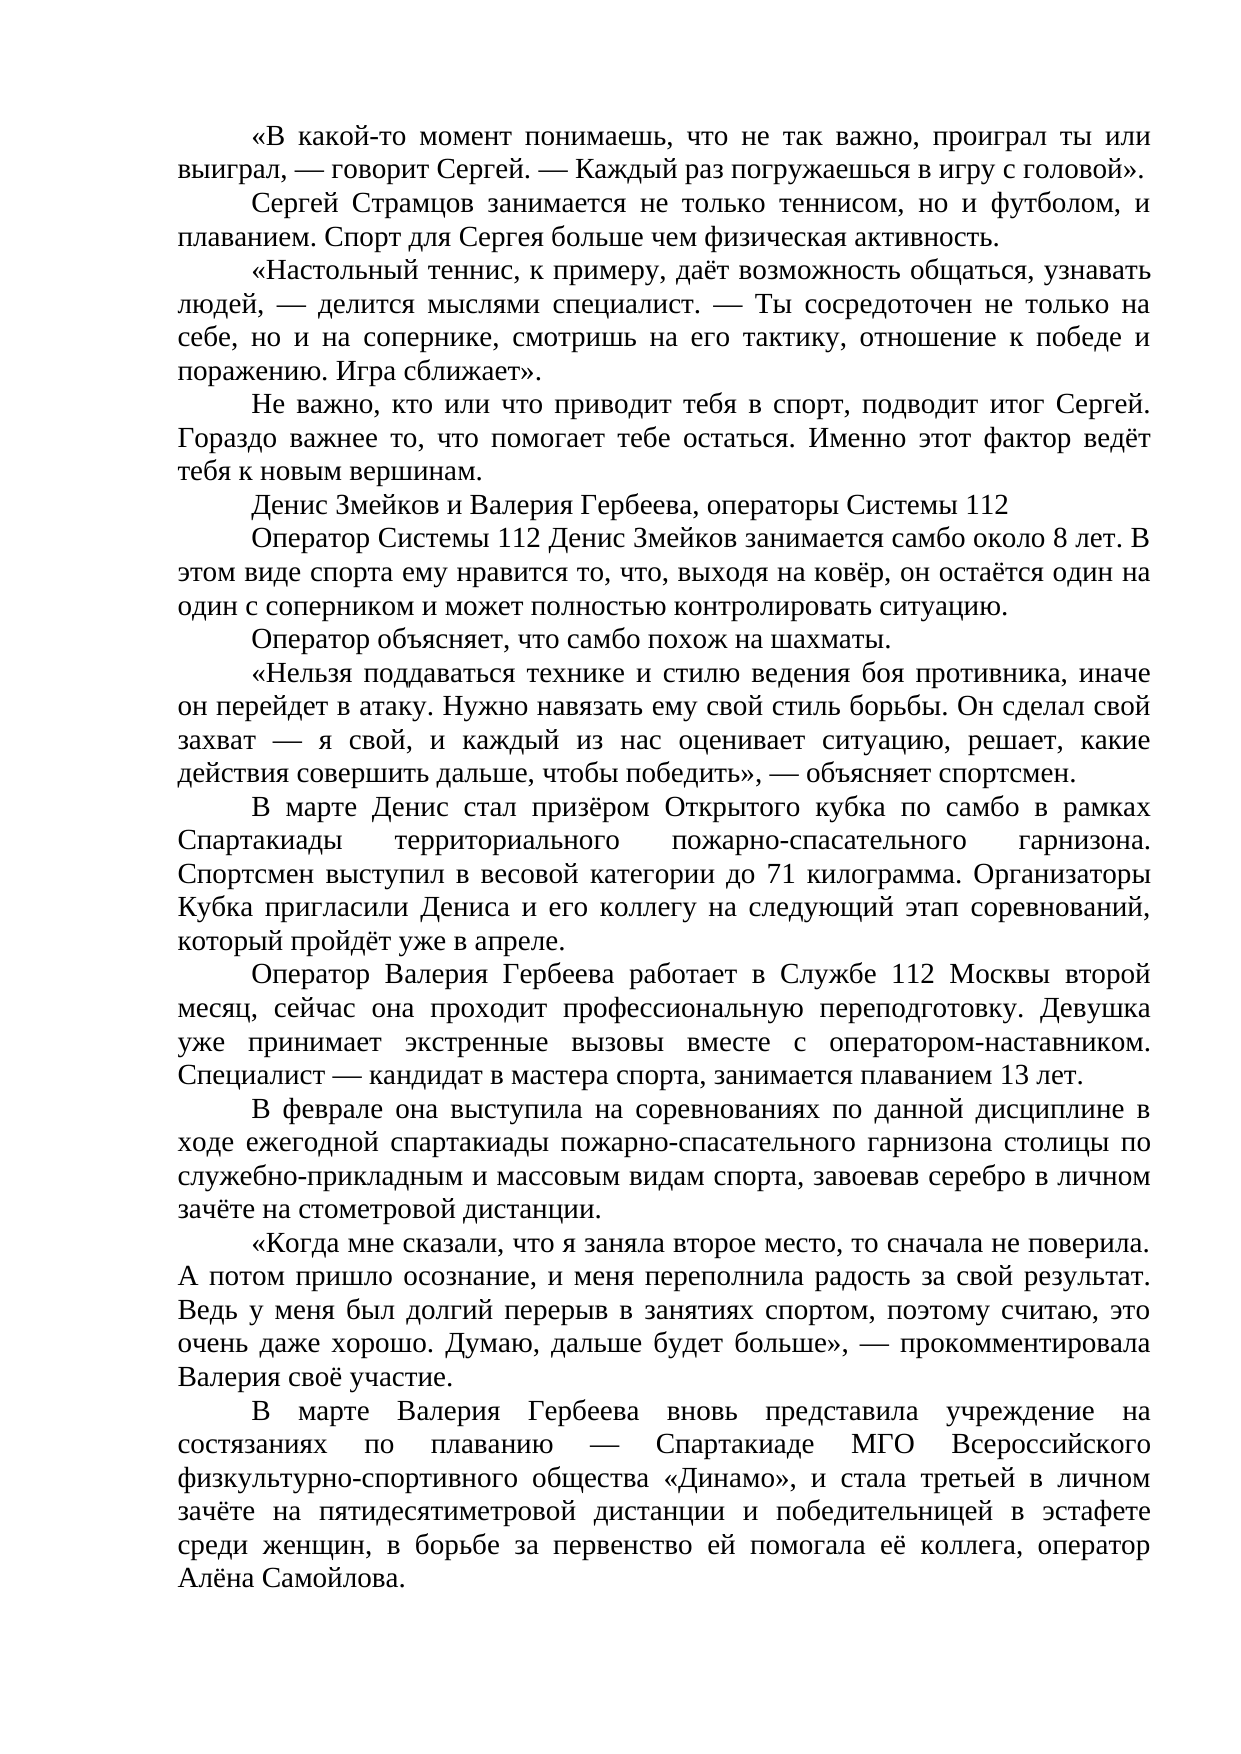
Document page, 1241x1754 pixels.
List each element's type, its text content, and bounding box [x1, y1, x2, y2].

text Оператор Валерия Гербеева работает в Службе 112 Москвы второй месяц, сейчас она проходит профессиональную переподготовку. Девушка уже принимает экстренные вызовы вместе с оператором-наставником. Специалист — кандидат в мастера спорта, занимается плаванием 13 лет. [177, 957, 1152, 1091]
text «Настольный теннис, к примеру, даёт возможность общаться, узнавать людей, — делится мыслями специалист. — Ты сосредоточен не только на себе, но и на сопернике, смотришь на его тактику, отношение к победе и поражению. Игра сближает». [177, 252, 1152, 386]
text «Нельзя поддаваться технике и стилю ведения боя противника, иначе он перейдет в атаку. Нужно навязать ему свой стиль борьбы. Он сделал свой захват — я свой, и каждый из нас оценивает ситуацию, решает, какие действия совершить дальше, чтобы победить», — объясняет спортсмен. [177, 655, 1152, 789]
text Оператор объясняет, что самбо похож на шахматы. [177, 621, 1152, 655]
text «Когда мне сказали, что я заняла второе место, то сначала не поверила. А потом пришло осознание, и меня переполнила радость за свой результат. Ведь у меня был долгий перерыв в занятиях спортом, поэтому считаю, это очень даже хорошо. Думаю, дальше будет больше», — прокомментировала Валерия своё участие. [177, 1225, 1152, 1393]
text Сергей Страмцов занимается не только теннисом, но и футболом, и плаванием. Спорт для Сергея больше чем физическая активность. [177, 185, 1152, 252]
text В марте Валерия Гербеева вновь представила учреждение на состязаниях по плаванию — Спартакиаде МГО Всероссийского физкультурно-спортивного общества «Динамо», и стала третьей в личном зачёте на пятидесятиметровой дистанции и победительницей в эстафете среди женщин, в борьбе за первенство ей помогала её коллега, оператор Алёна Самойлова. [177, 1393, 1152, 1594]
text В марте Денис стал призёром Открытого кубка по самбо в рамках Спартакиады территориального пожарно-спасательного гарнизона. Спортсмен выступил в весовой категории до 71 килограмма. Организаторы Кубка пригласили Дениса и его коллегу на следующий этап соревнований, который пройдёт уже в апреле. [177, 789, 1152, 957]
text Денис Змейков и Валерия Гербеева, операторы Системы 112 [177, 487, 1152, 521]
text «В какой-то момент понимаешь, что не так важно, проиграл ты или выиграл, — говорит Сергей. — Каждый раз погружаешься в игру с головой». [177, 118, 1152, 185]
text В феврале она выступила на соревнованиях по данной дисциплине в ходе ежегодной спартакиады пожарно-спасательного гарнизона столицы по служебно-прикладным и массовым видам спорта, завоевав серебро в личном зачёте на стометровой дистанции. [177, 1091, 1152, 1225]
text Оператор Системы 112 Денис Змейков занимается самбо около 8 лет. В этом виде спорта ему нравится то, что, выходя на ковёр, он остаётся один на один с соперником и может полностью контролировать ситуацию. [177, 521, 1152, 621]
text Не важно, кто или что приводит тебя в спорт, подводит итог Сергей. Гораздо важнее то, что помогает тебе остаться. Именно этот фактор ведёт тебя к новым вершинам. [177, 386, 1152, 487]
